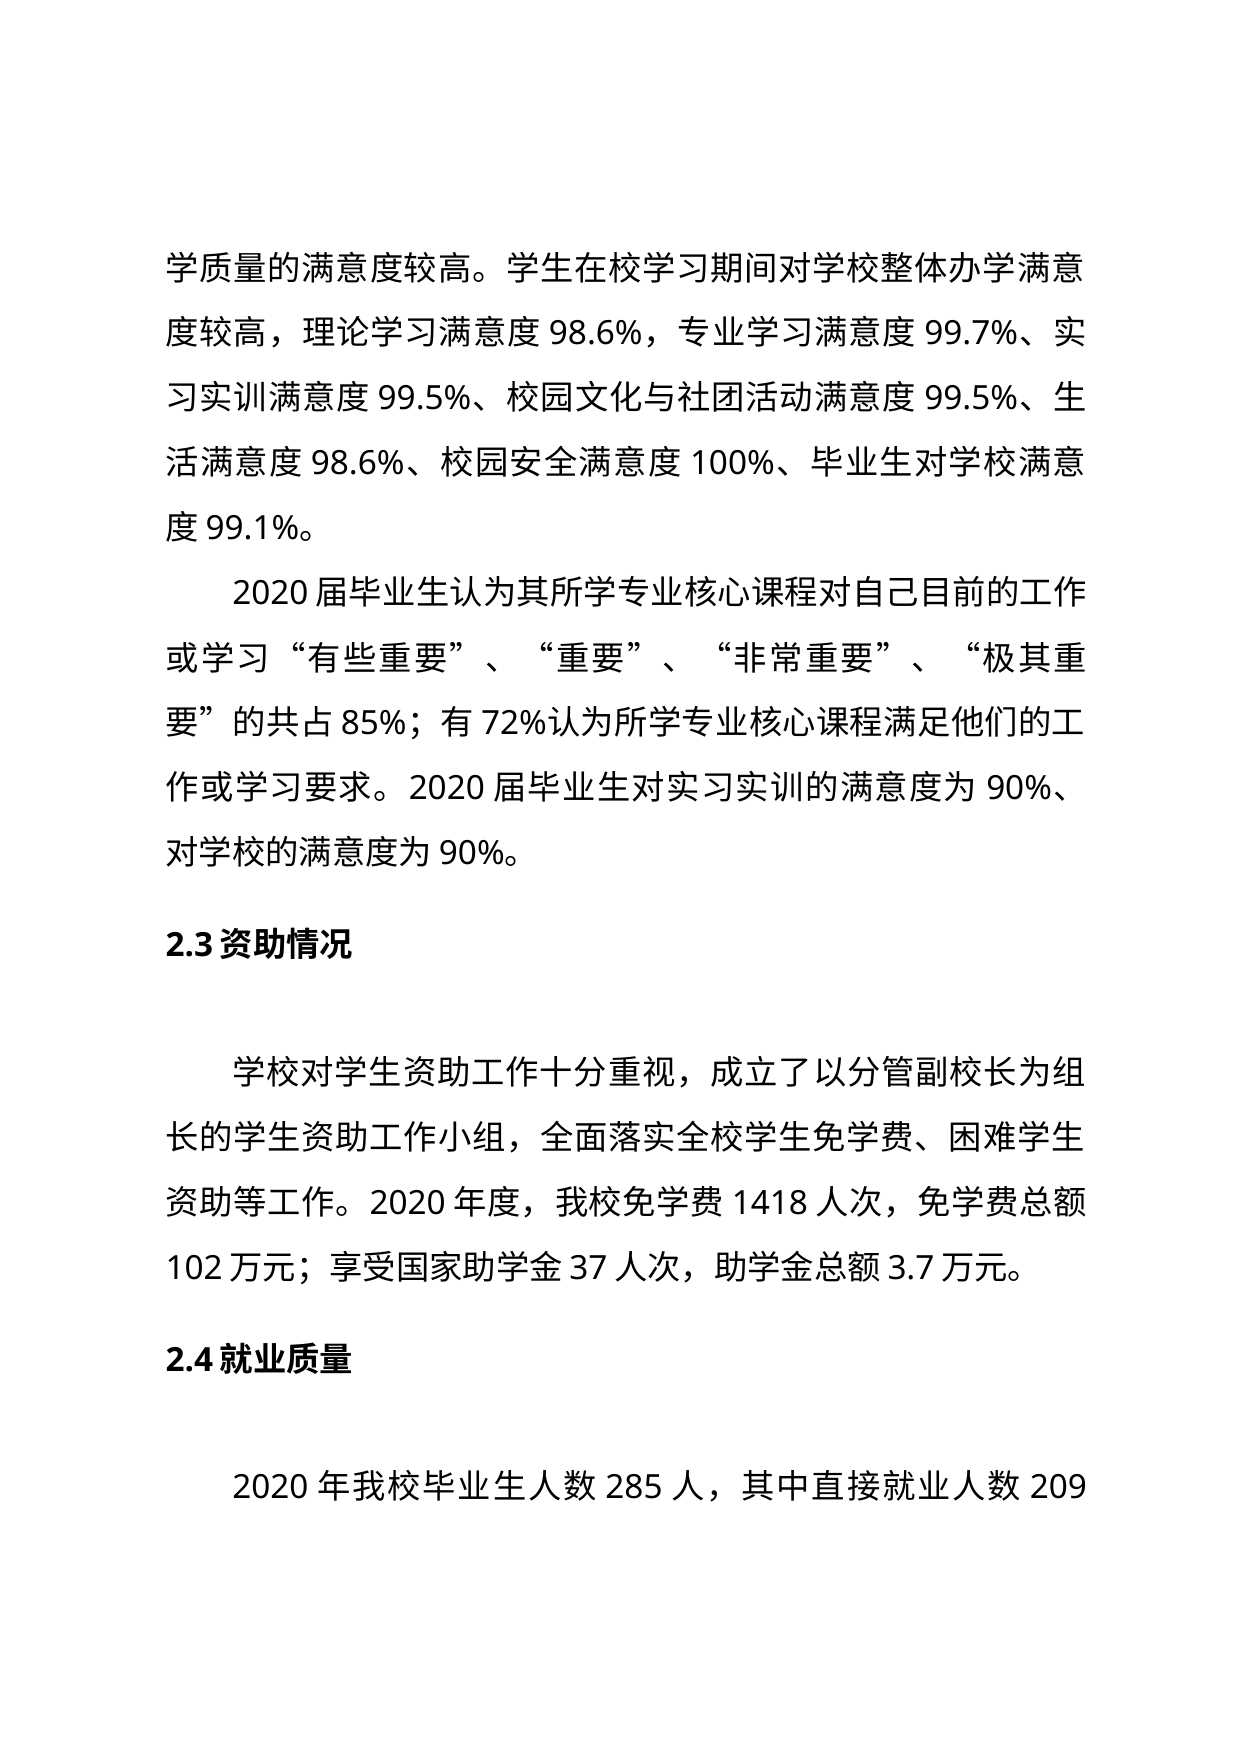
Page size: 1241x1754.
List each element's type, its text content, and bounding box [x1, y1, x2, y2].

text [165, 1452, 1087, 1517]
subtitle 2.3资助情况 [165, 910, 1087, 975]
text 2020届毕业生认为其所学专业核心课程对自己目前的工作或学习“有些重要”、“重要”、“非常重要”、“极其重要”的共占85%；有72%认为所学专业核心课程满足他们的工作或学习要求。2020届毕业生对实习实训的满意度为90%、对学校的满意度为90%。 [165, 558, 1087, 883]
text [165, 233, 1087, 558]
text 学校对学生资助工作十分重视，成立了以分管副校长为组长的学生资助工作小组，全面落实全校学生免学费、困难学生资助等工作。2020年度，我校免学费1418人次，免学费总额102万元；享受国家助学金37人次，助学金总额3.7万元。 [165, 1037, 1087, 1297]
subtitle 2.4就业质量 [165, 1324, 1087, 1389]
